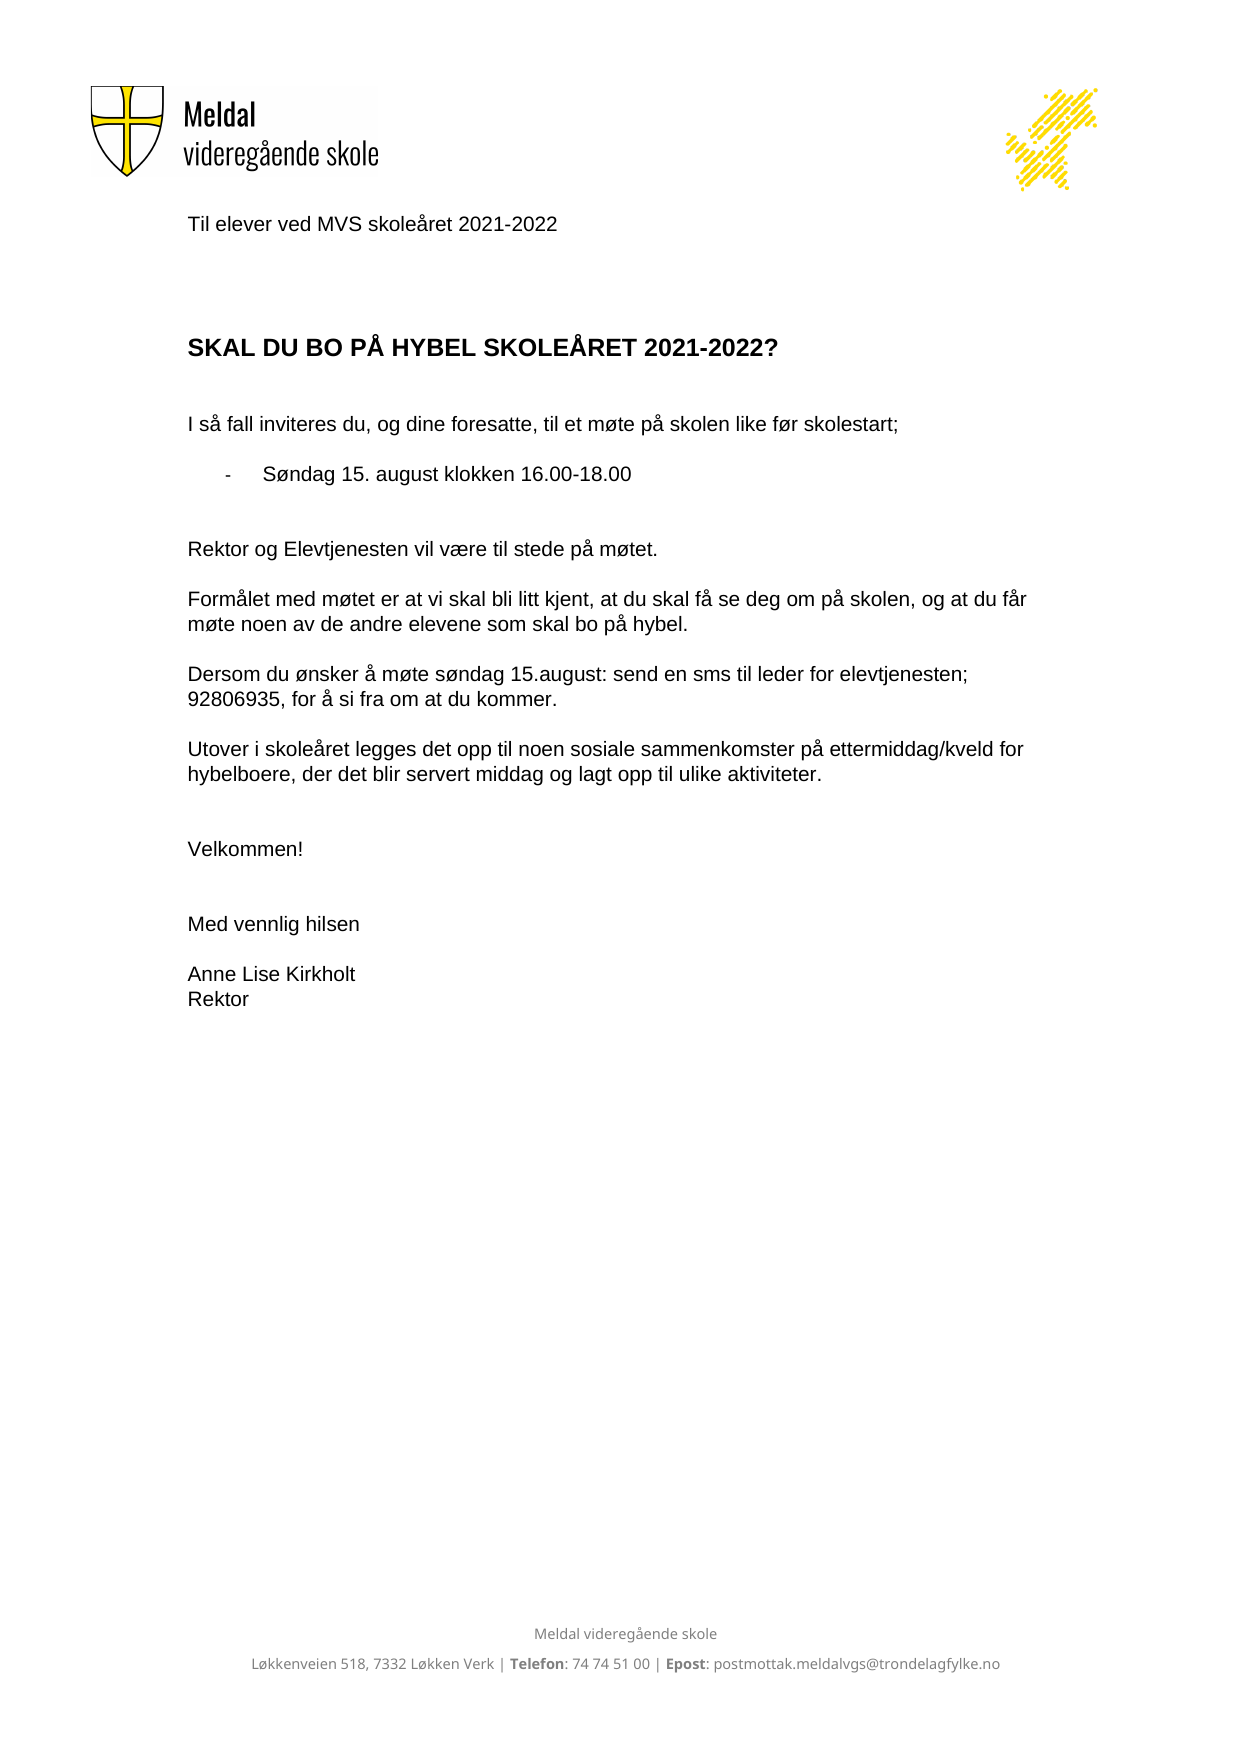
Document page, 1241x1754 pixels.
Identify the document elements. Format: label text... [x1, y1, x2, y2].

text Rektor [187, 987, 1064, 1012]
list Søndag 15. august klokken 16.00-18.00 [225, 462, 1064, 487]
picture [90, 86, 378, 177]
text Dersom du ønsker å møte søndag 15.august: send en sms til leder for elevtjenesten; 92806935, for å si fra om at du kommer. [187, 662, 1064, 712]
text Rektor og Elevtjenesten vil være til stede på møtet. [187, 537, 1064, 562]
text I så fall inviteres du, og dine foresatte, til et møte på skolen like før skolestart; [187, 412, 1064, 437]
text Til elever ved MVS skoleåret 2021-2022 [187, 212, 1064, 237]
text Velkommen! [187, 837, 1064, 862]
text Med vennlig hilsen [187, 912, 1064, 937]
text Formålet med møtet er at vi skal bli litt kjent, at du skal få se deg om på skolen, og at du får møte noen av de andre elevene som skal bo på hybel. [187, 587, 1064, 637]
text SKAL DU BO PÅ HYBEL SKOLEÅRET 2021-2022? [187, 337, 1064, 362]
text Utover i skoleåret legges det opp til noen sosiale sammenkomster på ettermiddag/kveld for hybelboere, der det blir servert middag og lagt opp til ulike aktiviteter. [187, 737, 1064, 787]
text Anne Lise Kirkholt [187, 962, 1064, 987]
